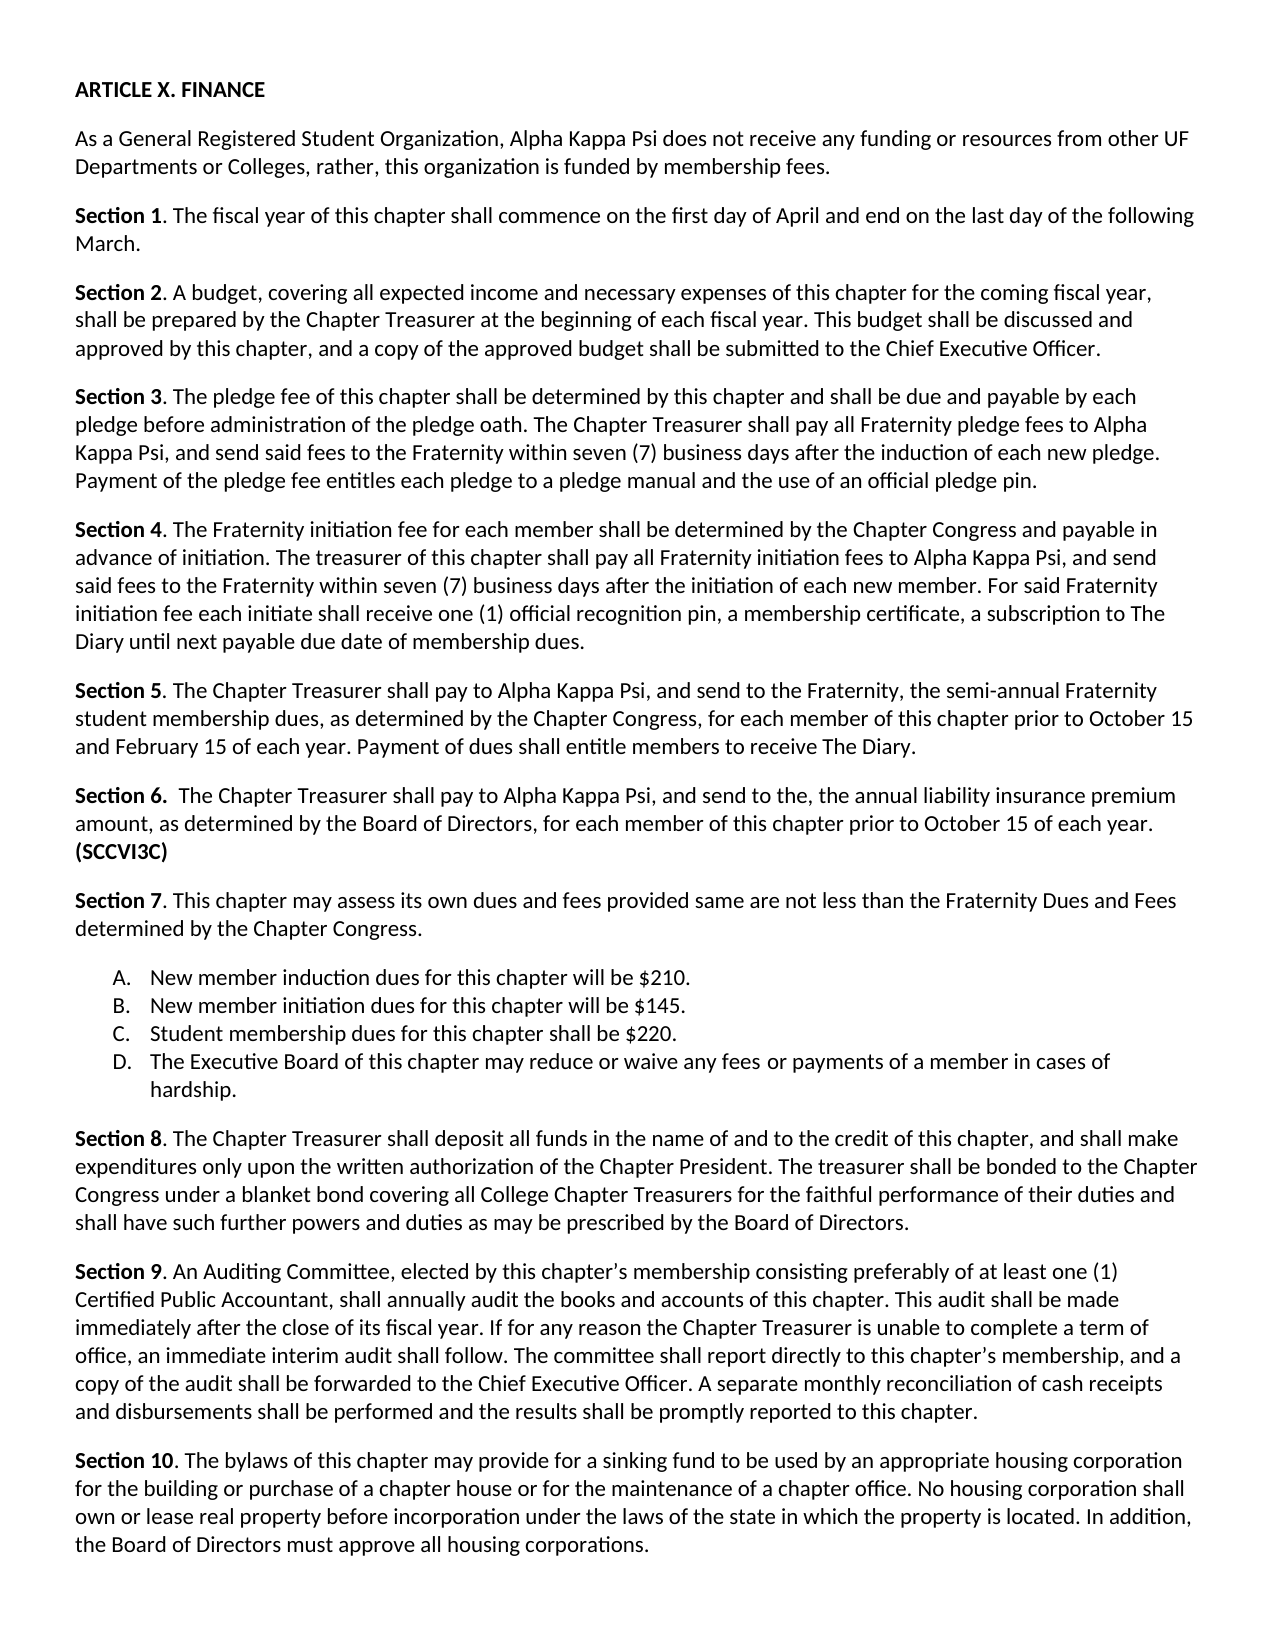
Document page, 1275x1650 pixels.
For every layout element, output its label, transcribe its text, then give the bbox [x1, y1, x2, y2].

text Section 3. The pledge fee of this chapter shall be determined by this chapter and shall be due and payable by each pledge before administration of the pledge oath. The Chapter Treasurer shall pay all Fraternity pledge fees to Alpha Kappa Psi, and send said fees to the Fraternity within seven (7) business days after the induction of each new pledge. Payment of the pledge fee entitles each pledge to a pledge manual and the use of an official pledge pin. [75, 382, 1200, 494]
list New member induction dues for this chapter will be $210. [112, 963, 1200, 991]
text Section 10. The bylaws of this chapter may provide for a sinking fund to be used by an appropriate housing corporation for the building or purchase of a chapter house or for the maintenance of a chapter office. No housing corporation shall own or lease real property before incorporation under the laws of the state in which the property is located. In addition, the Board of Directors must approve all housing corporations. [75, 1446, 1200, 1558]
list New member initiation dues for this chapter will be $145. [112, 991, 1200, 1019]
text Section 1. The fiscal year of this chapter shall commence on the first day of April and end on the last day of the following March. [75, 201, 1200, 257]
text Section 7. This chapter may assess its own dues and fees provided same are not less than the Fraternity Dues and Fees determined by the Chapter Congress. [75, 886, 1200, 942]
text ARTICLE X. FINANCE [75, 75, 1200, 103]
list The Executive Board of this chapter may reduce or waive any fees or payments of a member in cases of hardship. [112, 1047, 1200, 1103]
text Section 4. The Fraternity initiation fee for each member shall be determined by the Chapter Congress and payable in advance of initiation. The treasurer of this chapter shall pay all Fraternity initiation fees to Alpha Kappa Psi, and send said fees to the Fraternity within seven (7) business days after the initiation of each new member. For said Fraternity initiation fee each initiate shall receive one (1) official recognition pin, a membership certificate, a subscription to The Diary until next payable due date of membership dues. [75, 515, 1200, 656]
text As a General Registered Student Organization, Alpha Kappa Psi does not receive any funding or resources from other UF Departments or Colleges, rather, this organization is funded by membership fees. [75, 124, 1200, 180]
text Section 9. An Auditing Committee, elected by this chapter’s membership consisting preferably of at least one (1) Certified Public Accountant, shall annually audit the books and accounts of this chapter. This audit shall be made immediately after the close of its fiscal year. If for any reason the Chapter Treasurer is unable to complete a term of office, an immediate interim audit shall follow. The committee shall report directly to this chapter’s membership, and a copy of the audit shall be forwarded to the Chief Executive Officer. A separate monthly reconciliation of cash receipts and disbursements shall be performed and the results shall be promptly reported to this chapter. [75, 1257, 1200, 1425]
list Student membership dues for this chapter shall be $220. [112, 1019, 1200, 1047]
text Section 5. The Chapter Treasurer shall pay to Alpha Kappa Psi, and send to the Fraternity, the semi-annual Fraternity student membership dues, as determined by the Chapter Congress, for each member of this chapter prior to October 15 and February 15 of each year. Payment of dues shall entitle members to receive The Diary. [75, 676, 1200, 760]
text Section 6. The Chapter Treasurer shall pay to Alpha Kappa Psi, and send to the, the annual liability insurance premium amount, as determined by the Board of Directors, for each member of this chapter prior to October 15 of each year. (SCCVI3C) [75, 781, 1200, 865]
text Section 2. A budget, covering all expected income and necessary expenses of this chapter for the coming fiscal year, shall be prepared by the Chapter Treasurer at the beginning of each fiscal year. This budget shall be discussed and approved by this chapter, and a copy of the approved budget shall be submitted to the Chief Executive Officer. [75, 278, 1200, 362]
text Section 8. The Chapter Treasurer shall deposit all funds in the name of and to the credit of this chapter, and shall make expenditures only upon the written authorization of the Chapter President. The treasurer shall be bonded to the Chapter Congress under a blanket bond covering all College Chapter Treasurers for the faithful performance of their duties and shall have such further powers and duties as may be prescribed by the Board of Directors. [75, 1124, 1200, 1236]
